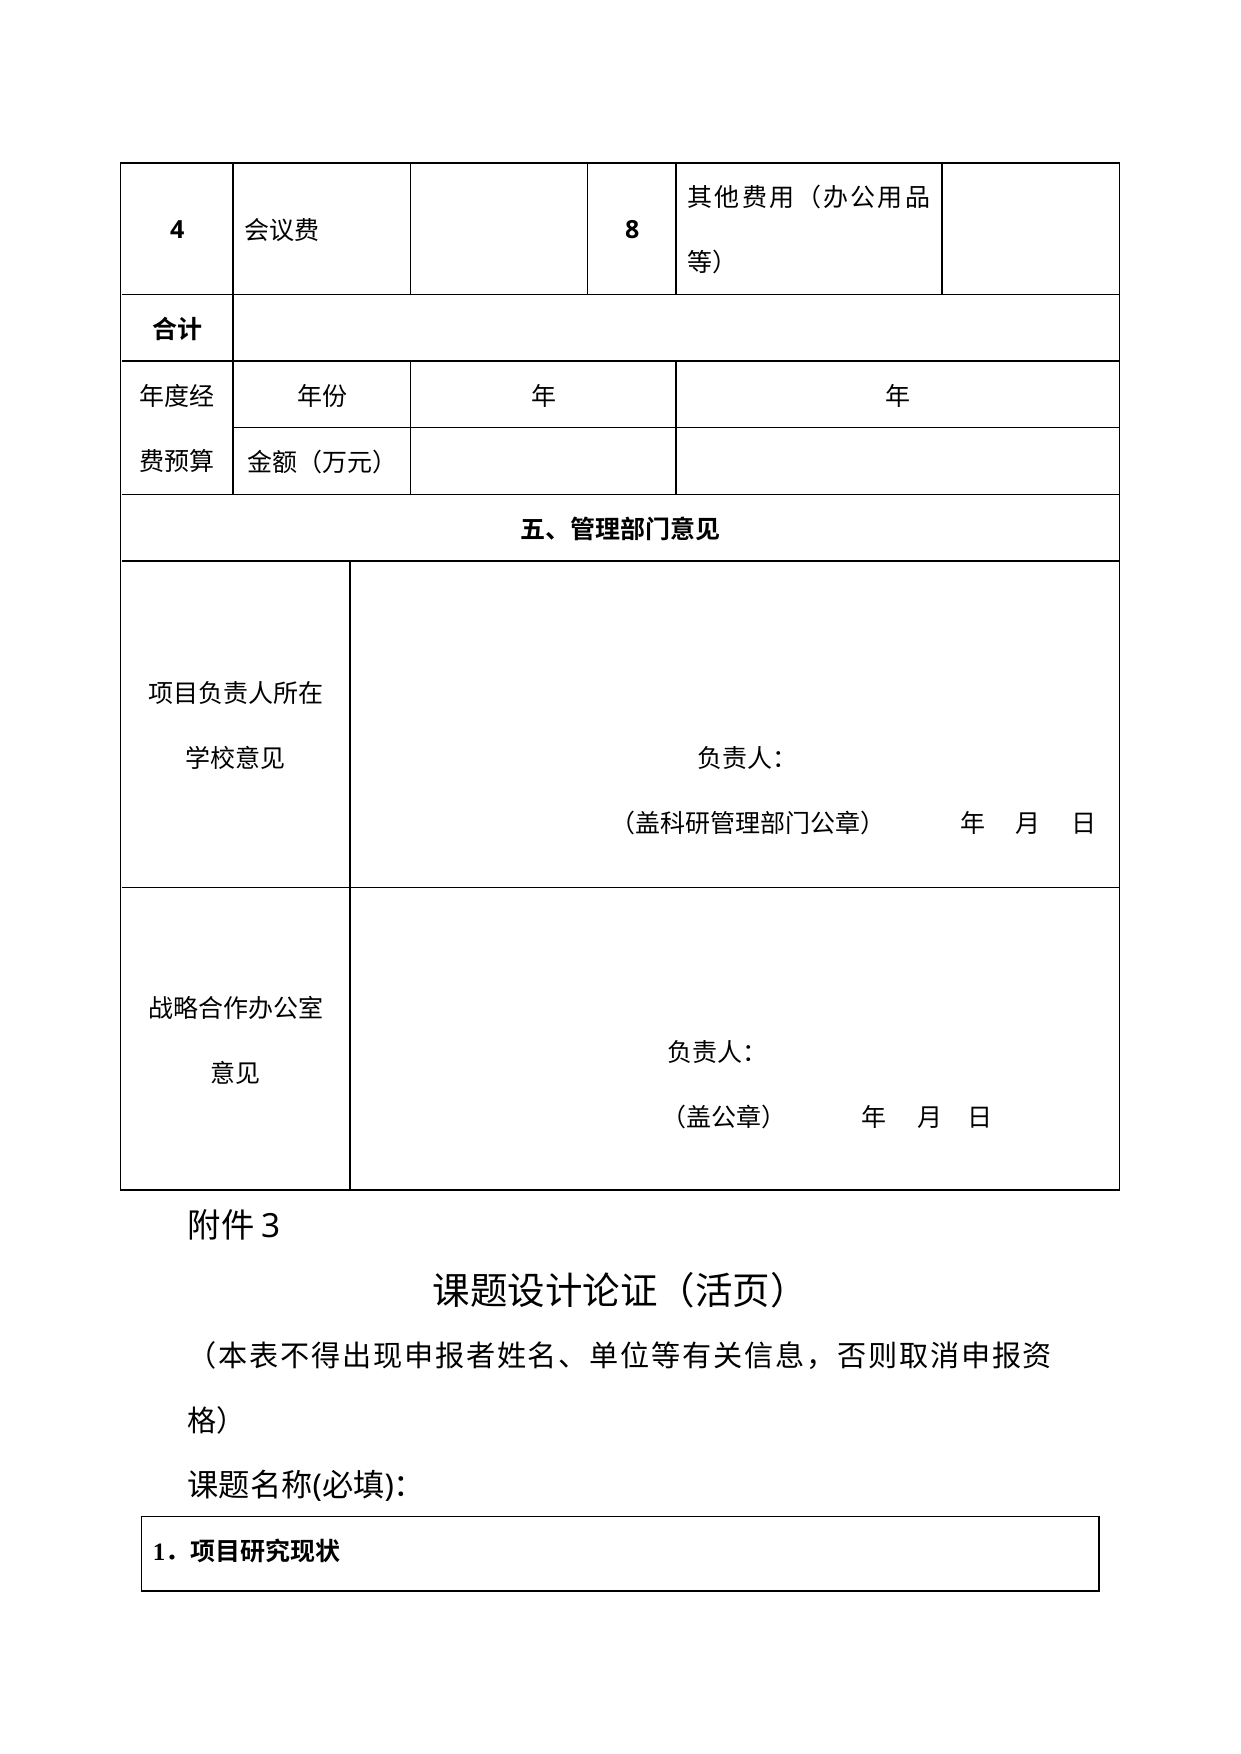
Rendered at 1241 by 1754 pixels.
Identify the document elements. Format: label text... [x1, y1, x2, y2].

table_cell [943, 164, 1119, 293]
table_cell 年份 [234, 362, 410, 427]
table_cell 会议费 [234, 164, 410, 293]
table_cell 项目负责人所在 学校意见 [121, 561, 349, 887]
table_cell 五、管理部门意见 [121, 495, 1119, 560]
table_cell 其他费用（办公用品等） [677, 164, 941, 293]
text （本表不得出现申报者姓名、单位等有关信息，否则取消申报资格） [187, 1321, 1053, 1451]
table_cell 战略合作办公室 意见 [121, 888, 349, 1189]
text 附件3 [187, 1191, 1053, 1256]
table_cell 年 [411, 362, 675, 427]
table_cell 负责人： （盖科研管理部门公章） 年 月 日 [351, 562, 1119, 887]
table_cell [234, 295, 1119, 360]
table_cell 年 [677, 362, 1119, 427]
table_cell 负责人： （盖公章） 年 月 日 [351, 888, 1119, 1189]
table_header 1．项目研究现状 [142, 1517, 1098, 1590]
table_cell [411, 164, 587, 293]
table_cell 金额（万元） [234, 428, 410, 493]
table_cell 4 [121, 164, 232, 293]
text 课题名称(必填)： [187, 1451, 1053, 1516]
table_cell [677, 428, 1119, 493]
table_cell 年度经 费预算 [121, 361, 232, 493]
table_cell 合计 [121, 295, 232, 360]
table_cell 8 [588, 164, 675, 293]
table_cell [411, 428, 675, 493]
text 课题设计论证（活页） [187, 1256, 1053, 1321]
